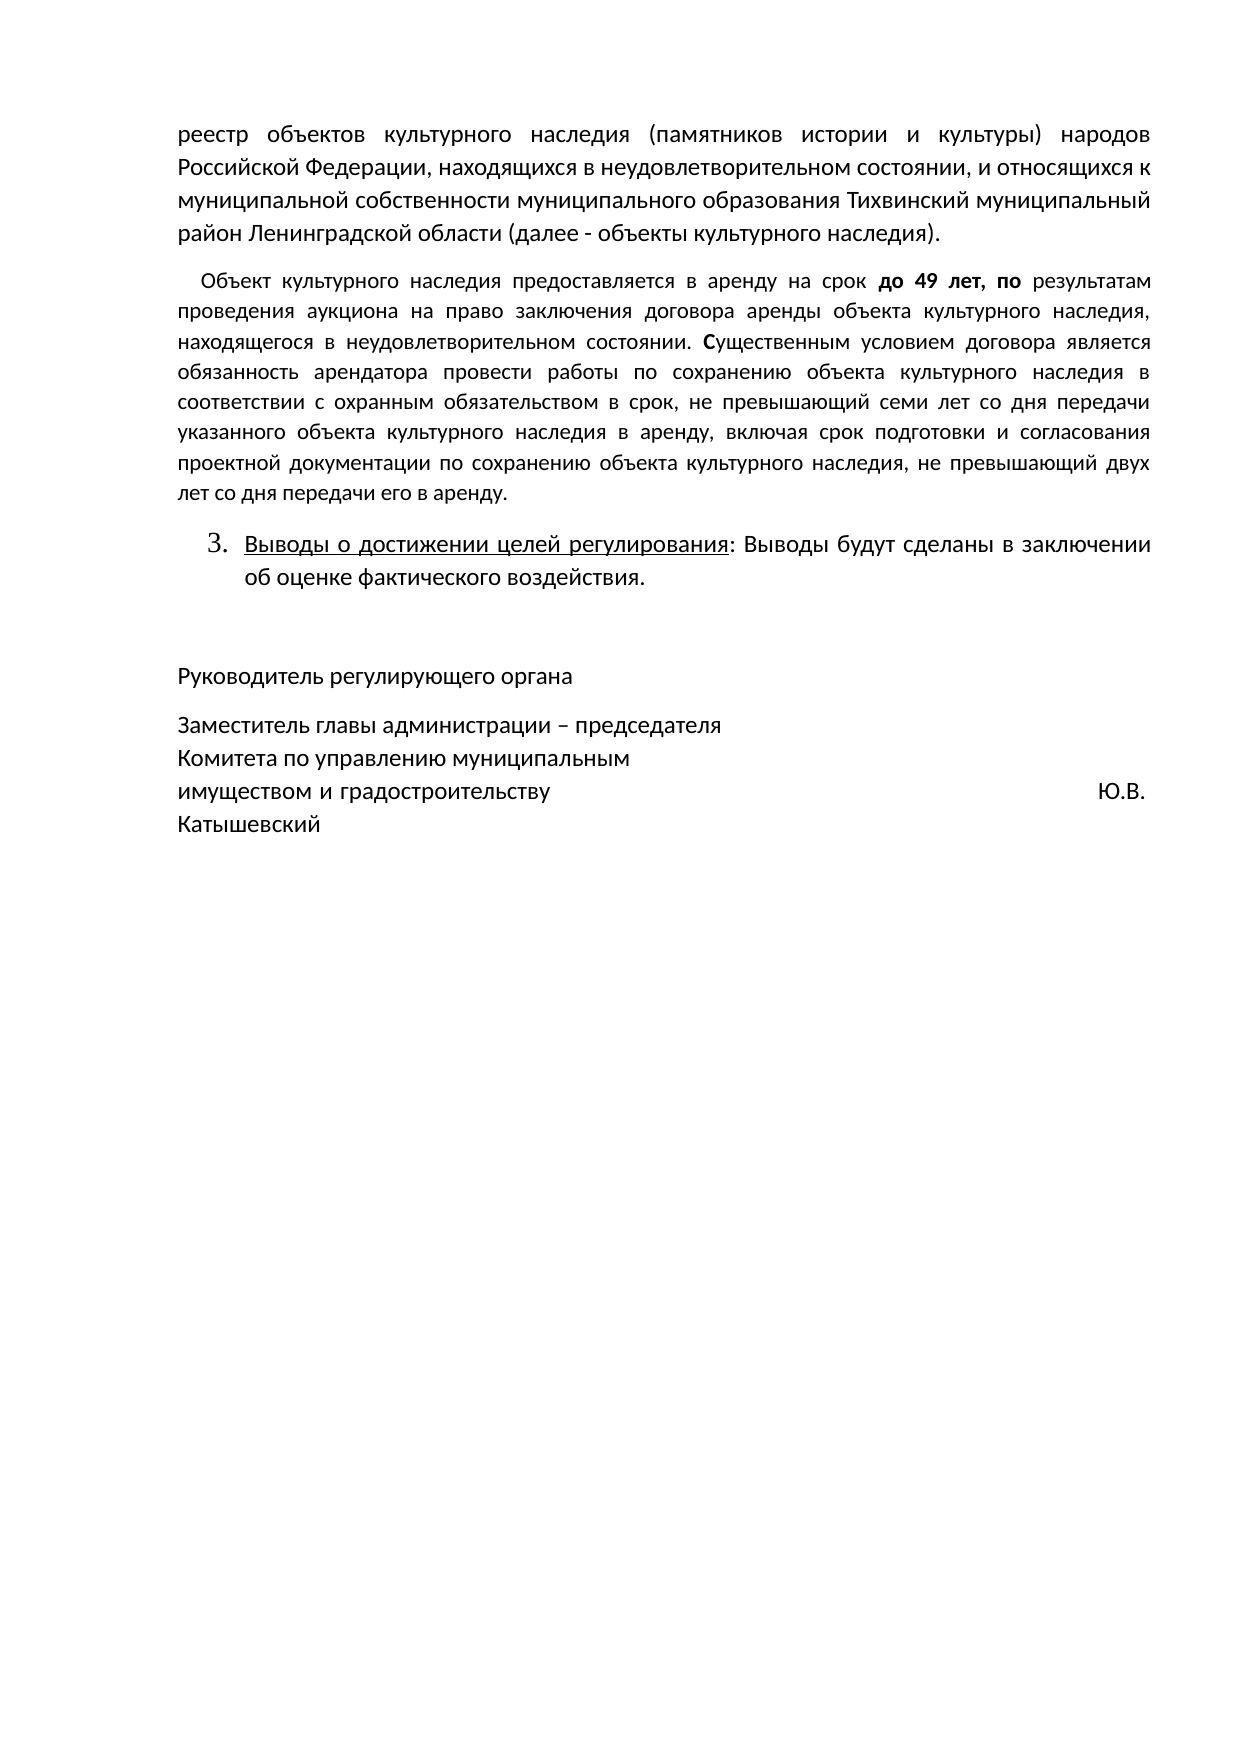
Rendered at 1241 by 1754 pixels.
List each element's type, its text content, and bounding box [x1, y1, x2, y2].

text Комитета по управлению муниципальным [177, 742, 1152, 773]
text Объект культурного наследия предоставляется в аренду на срок до 49 лет, по результатам проведения аукциона на право заключения договора аренды объекта культурного наследия, находящегося в неудовлетворительном состоянии. Существенным условием договора является обязанность арендатора провести работы по сохранению объекта культурного наследия в соответствии с охранным обязательством в срок, не превышающий семи лет со дня передачи указанного объекта культурного наследия в аренду, включая срок подготовки и согласования проектной документации по сохранению объекта культурного наследия, не превышающий двух лет со дня передачи его в аренду. [177, 266, 1152, 506]
text имуществом и градостроительству Ю.В. Катышевский [177, 775, 1152, 839]
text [177, 118, 1152, 247]
text Руководитель регулирующего органа [177, 660, 1152, 690]
list Выводы о достижении целей регулирования: Выводы будут сделаны в заключении об оценке фактического воздействия. [207, 525, 1152, 591]
text Заместитель главы администрации – председателя [177, 709, 1152, 740]
